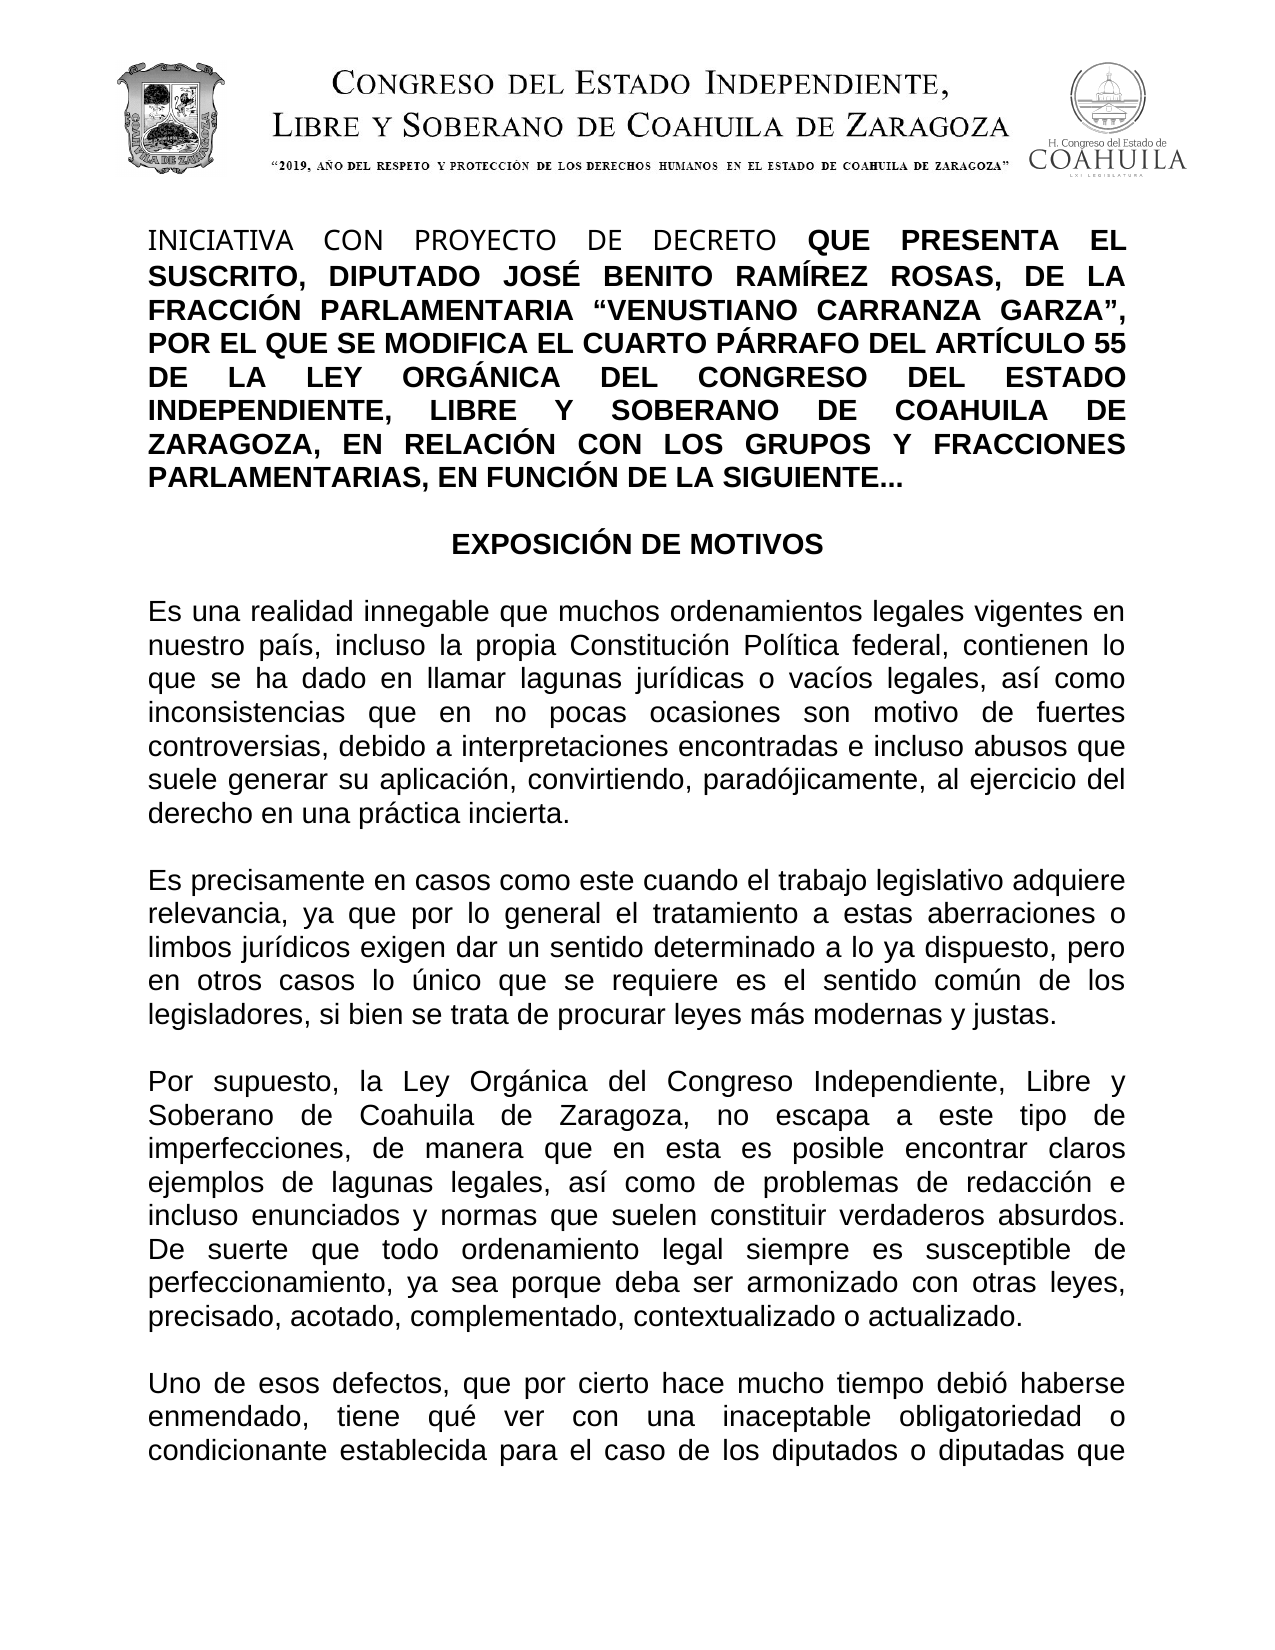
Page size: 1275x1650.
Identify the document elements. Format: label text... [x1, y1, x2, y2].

picture [115, 60, 227, 177]
text Es una realidad innegable que muchos ordenamientos legales vigentes en nuestro país, incluso la propia Constitución Política federal, contienen lo que se ha dado en llamar lagunas jurídicas o vacíos legales, así como inconsistencias que en no pocas ocasiones son motivo de fuertes controversias, debido a interpretaciones encontradas e incluso abusos que suele generar su aplicación, convirtiendo, paradójicamente, al ejercicio del derecho en una práctica incierta. [148, 594, 1127, 829]
picture [262, 60, 1018, 179]
text Por supuesto, la Ley Orgánica del Congreso Independiente, Libre y Soberano de Coahuila de Zaragoza, no escapa a este tipo de imperfecciones, de manera que en esta es posible encontrar claros ejemplos de lagunas legales, así como de problemas de redacción e incluso enunciados y normas que suelen constituir verdaderos absurdos. De suerte que todo ordenamiento legal siempre es susceptible de perfeccionamiento, ya sea porque deba ser armonizado con otras leyes, precisado, acotado, complementado, contextualizado o actualizado. [148, 1064, 1127, 1332]
text Es precisamente en casos como este cuando el trabajo legislativo adquiere relevancia, ya que por lo general el tratamiento a estas aberraciones o limbos jurídicos exigen dar un sentido determinado a lo ya dispuesto, pero en otros casos lo único que se requiere es el sentido común de los legisladores, si bien se trata de procurar leyes más modernas y justas. [148, 863, 1127, 1031]
text INICIATIVA CON PROYECTO DE DECRETO QUE PRESENTA EL SUSCRITO, DIPUTADO JOSÉ BENITO RAMÍREZ ROSAS, DE LA FRACCIÓN PARLAMENTARIA “VENUSTIANO CARRANZA GARZA”, POR EL QUE SE MODIFICA EL CUARTO PÁRRAFO DEL ARTÍCULO 55 DE LA LEY ORGÁNICA DEL CONGRESO DEL ESTADO INDEPENDIENTE, LIBRE Y SOBERANO DE COAHUILA DE ZARAGOZA, EN RELACIÓN CON LOS GRUPOS Y FRACCIONES PARLAMENTARIAS, EN FUNCIÓN DE LA SIGUIENTE... [148, 221, 1127, 494]
text EXPOSICIÓN DE MOTIVOS [148, 527, 1127, 561]
